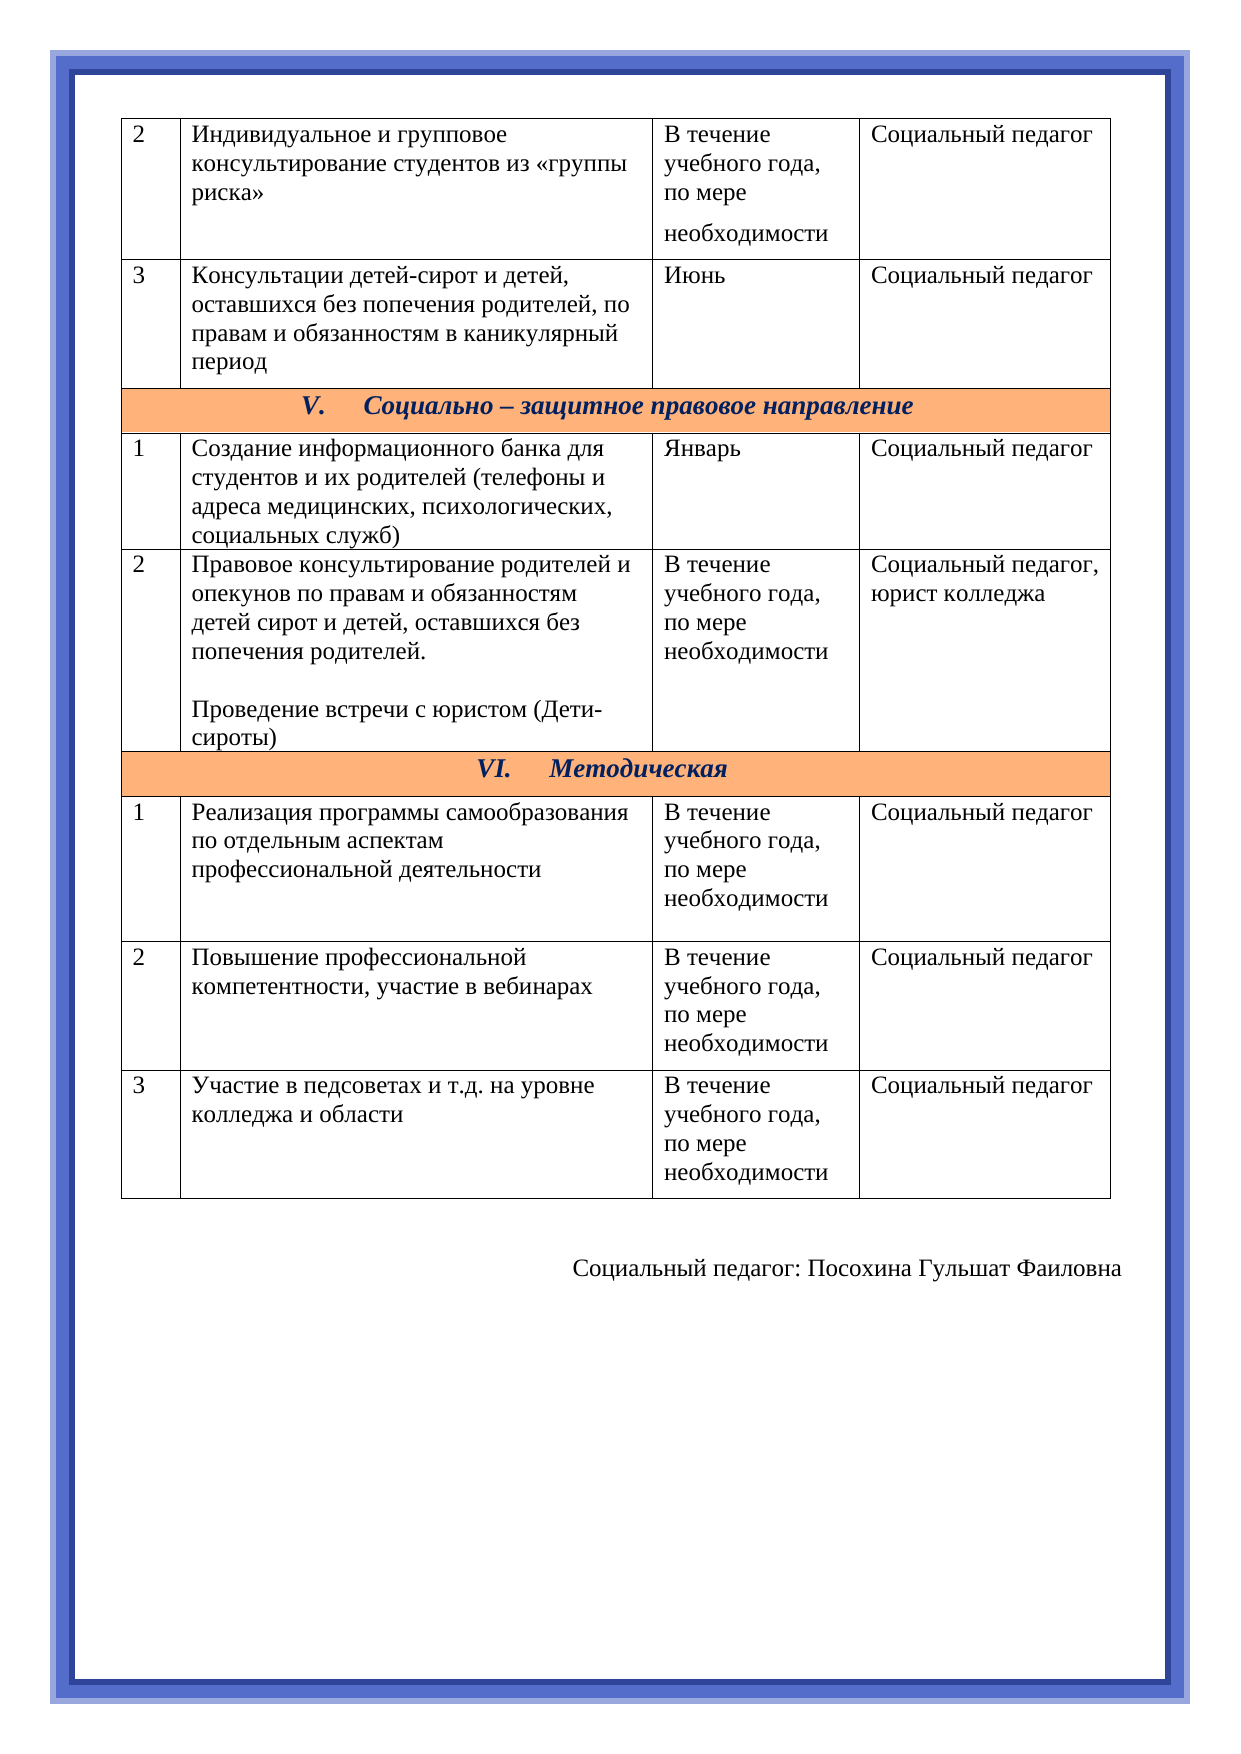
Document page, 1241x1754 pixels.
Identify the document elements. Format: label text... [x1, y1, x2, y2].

table_cell Июнь [653, 260, 859, 388]
table_cell В течение учебного года, по мере необходимости [653, 1071, 859, 1198]
table_cell 3 [122, 260, 180, 388]
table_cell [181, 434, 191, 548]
table_cell В течение учебного года, по мере необходимости [653, 942, 859, 1069]
table_cell В течение учебного года, по мере необходимости [653, 797, 859, 941]
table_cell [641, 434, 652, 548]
table_cell Участие в педсоветах и т.д. на уровне колледжа и области [181, 1071, 652, 1198]
table_cell Консультации детей-сирот и детей, оставшихся без попечения родителей, по правам и обязанностям в каникулярный период [181, 260, 652, 388]
table_cell 2 [122, 550, 180, 751]
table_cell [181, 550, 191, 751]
table_cell 2 [122, 119, 180, 259]
table_cell Социальный педагог [860, 434, 1110, 548]
table_cell Социальный педагог [860, 260, 1110, 388]
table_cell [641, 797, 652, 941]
table_cell Социальный педагог [860, 797, 1110, 941]
table_cell Социальный педагог [860, 942, 1110, 1069]
table_cell Социальный педагог, юрист колледжа [860, 550, 1110, 751]
table_cell Повышение профессиональной компетентности, участие в вебинарах [181, 942, 652, 1069]
table_cell Социальный педагог [860, 1071, 1110, 1198]
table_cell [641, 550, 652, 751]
table_cell В течение учебного года, по мере необходимости [653, 550, 859, 751]
table_cell Методическая [122, 752, 1110, 796]
table_cell Социально – защитное правовое направление [122, 389, 1110, 432]
text Социальный педагог: Посохина Гульшат Фаиловна [177, 1253, 1122, 1282]
table_cell Социальный педагог [860, 119, 1110, 259]
table_cell 1 [122, 434, 180, 548]
table_cell 1 [122, 797, 180, 941]
table_cell 3 [122, 1071, 180, 1198]
table_cell 2 [122, 942, 180, 1069]
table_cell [653, 119, 859, 259]
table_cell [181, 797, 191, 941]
table_cell Январь [653, 434, 859, 548]
table_cell Индивидуальное и групповое консультирование студентов из «группы риска» [181, 119, 652, 259]
